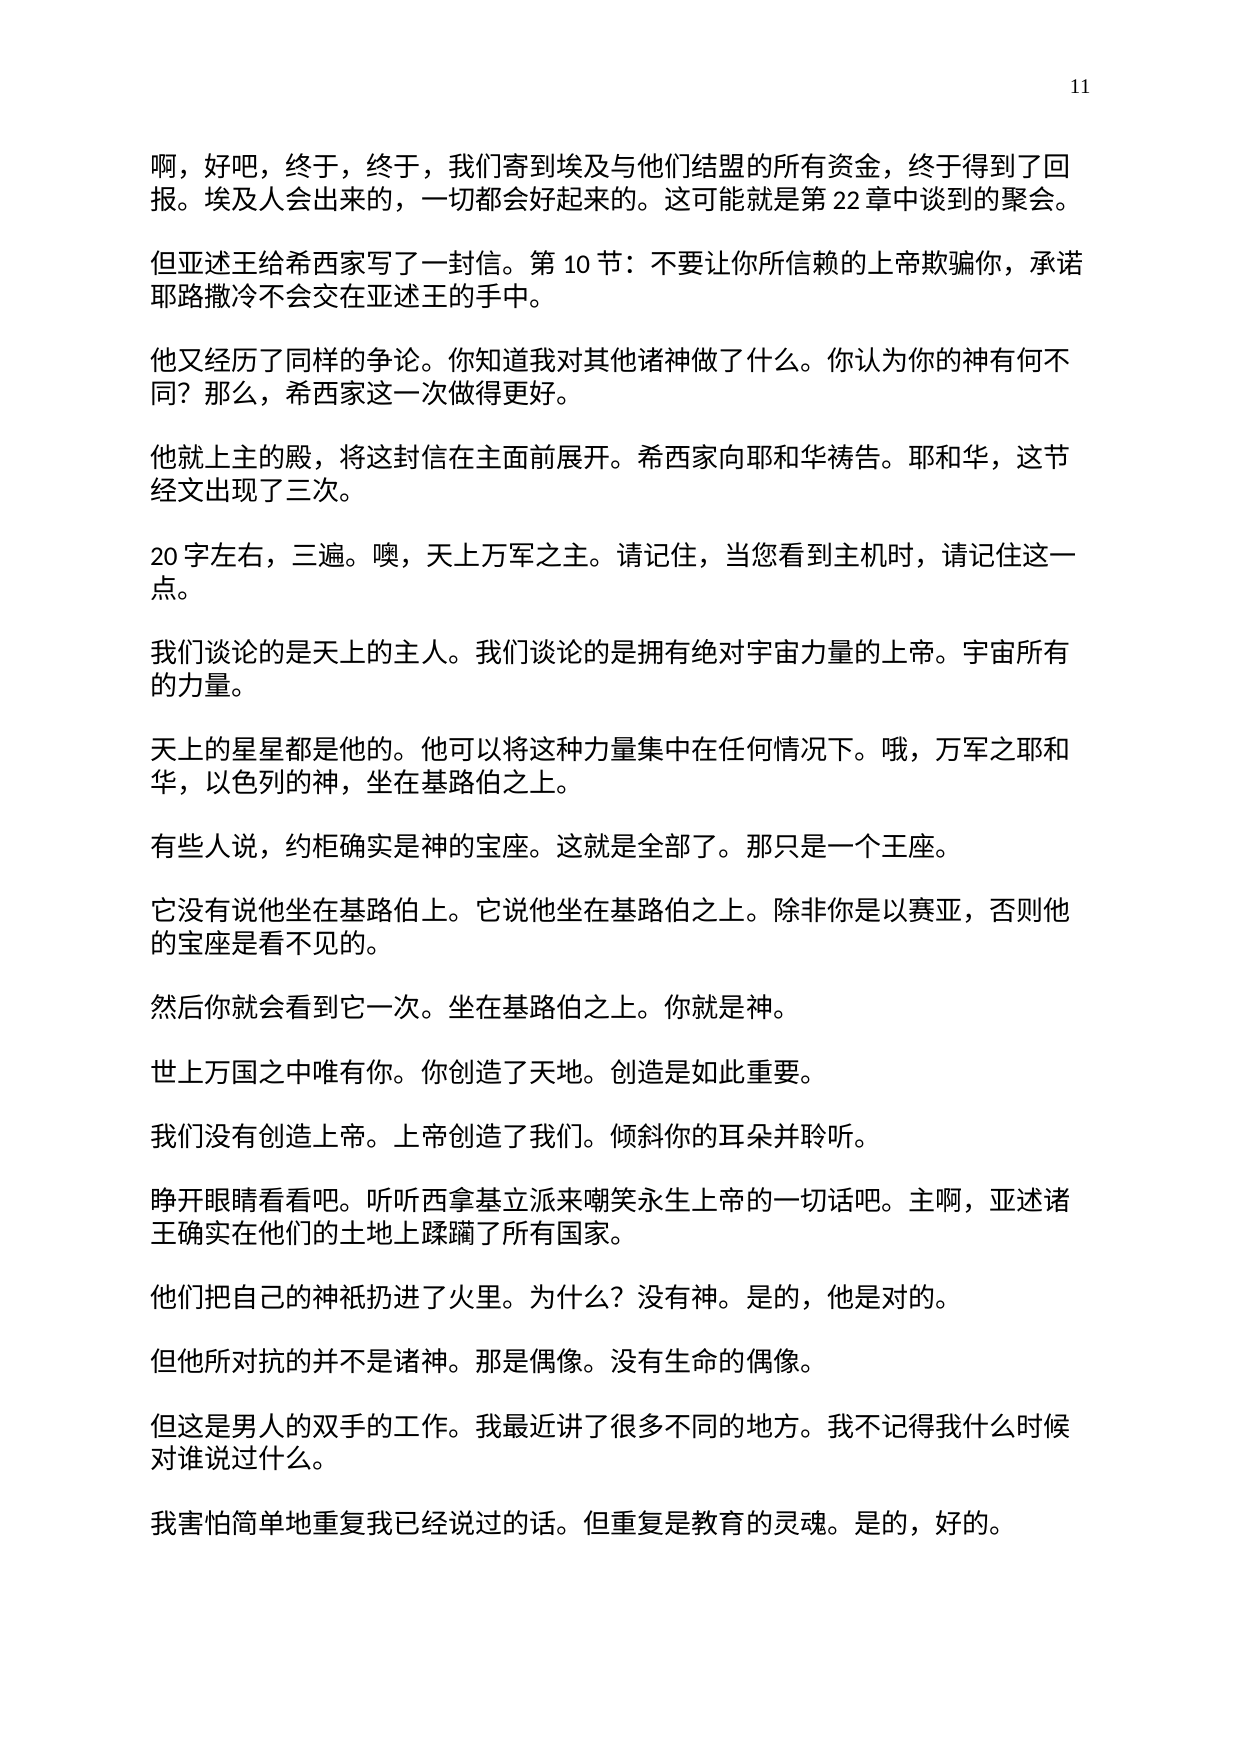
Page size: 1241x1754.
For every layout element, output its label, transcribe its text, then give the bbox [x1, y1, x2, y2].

text 睁开眼睛看看吧。听听西拿基立派来嘲笑永生上帝的一切话吧。主啊，亚述诸王确实在他们的土地上蹂躏了所有国家。 [150, 1184, 1090, 1250]
text 但他所对抗的并不是诸神。那是偶像。没有生命的偶像。 [150, 1346, 1090, 1378]
text 20字左右，三遍。噢，天上万军之主。请记住，当您看到主机时，请记住这一点。 [150, 539, 1090, 605]
text 他们把自己的神祇扔进了火里。为什么？没有神。是的，他是对的。 [150, 1281, 1090, 1314]
text 然后你就会看到它一次。坐在基路伯之上。你就是神。 [150, 992, 1090, 1025]
text 我害怕简单地重复我已经说过的话。但重复是教育的灵魂。是的，好的。 [150, 1507, 1090, 1540]
text 有些人说，约柜确实是神的宝座。这就是全部了。那只是一个王座。 [150, 830, 1090, 863]
text 我们没有创造上帝。上帝创造了我们。倾斜你的耳朵并聆听。 [150, 1120, 1090, 1153]
text 但亚述王给希西家写了一封信。第 10 节：不要让你所信赖的上帝欺骗你，承诺耶路撒冷不会交在亚述王的手中。 [150, 247, 1090, 313]
text 但这是男人的双手的工作。我最近讲了很多不同的地方。我不记得我什么时候对谁说过什么。 [150, 1410, 1090, 1476]
text 我们谈论的是天上的主人。我们谈论的是拥有绝对宇宙力量的上帝。宇宙所有的力量。 [150, 636, 1090, 702]
text 他又经历了同样的争论。你知道我对其他诸神做了什么。你认为你的神有何不同？那么，希西家这一次做得更好。 [150, 344, 1090, 410]
text 世上万国之中唯有你。你创造了天地。创造是如此重要。 [150, 1056, 1090, 1089]
text 天上的星星都是他的。他可以将这种力量集中在任何情况下。哦，万军之耶和华，以色列的神，坐在基路伯之上。 [150, 733, 1090, 799]
text 啊，好吧，终于，终于，我们寄到埃及与他们结盟的所有资金，终于得到了回报。埃及人会出来的，一切都会好起来的。这可能就是第22章中谈到的聚会。 [150, 150, 1090, 216]
text 它没有说他坐在基路伯上。它说他坐在基路伯之上。除非你是以赛亚，否则他的宝座是看不见的。 [150, 894, 1090, 961]
text 他就上主的殿，将这封信在主面前展开。希西家向耶和华祷告。耶和华，这节经文出现了三次。 [150, 442, 1090, 508]
